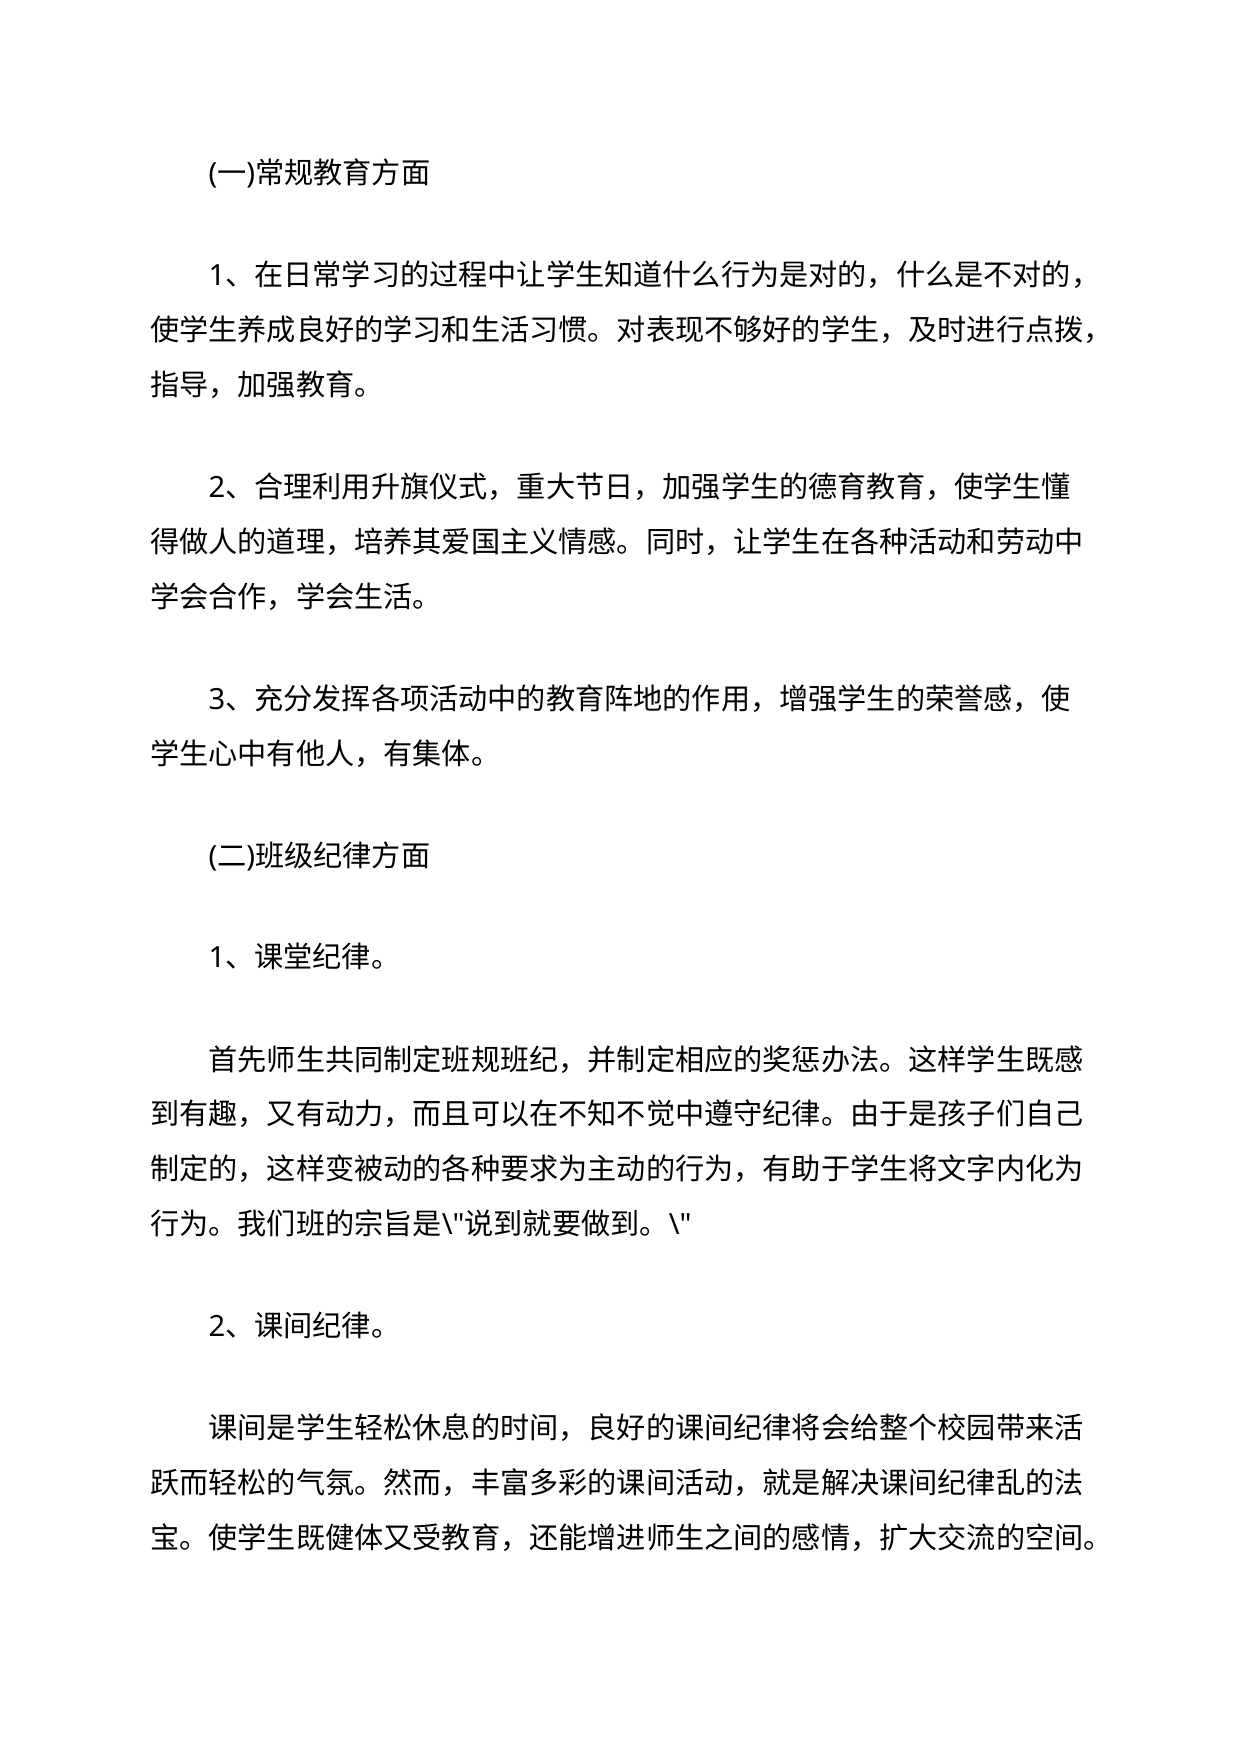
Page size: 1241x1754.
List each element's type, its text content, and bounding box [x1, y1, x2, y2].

text 1、在日常学习的过程中让学生知道什么行为是对的，什么是不对的，使学生养成良好的学习和生活习惯。对表现不够好的学生，及时进行点拨，指导，加强教育。 [150, 252, 1090, 404]
text 1、课堂纪律。 [150, 934, 1090, 976]
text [150, 1405, 1090, 1557]
text (一)常规教育方面 [150, 150, 1090, 192]
text 3、充分发挥各项活动中的教育阵地的作用，增强学生的荣誉感，使学生心中有他人，有集体。 [150, 675, 1090, 773]
text 首先师生共同制定班规班纪，并制定相应的奖惩办法。这样学生既感到有趣，又有动力，而且可以在不知不觉中遵守纪律。由于是孩子们自己制定的，这样变被动的各种要求为主动的行为，有助于学生将文字内化为行为。我们班的宗旨是\"说到就要做到。\" [150, 1036, 1090, 1243]
text (二)班级纪律方面 [150, 832, 1090, 874]
text 2、课间纪律。 [150, 1303, 1090, 1345]
text 2、合理利用升旗仪式，重大节日，加强学生的德育教育，使学生懂得做人的道理，培养其爱国主义情感。同时，让学生在各种活动和劳动中学会合作，学会生活。 [150, 464, 1090, 616]
